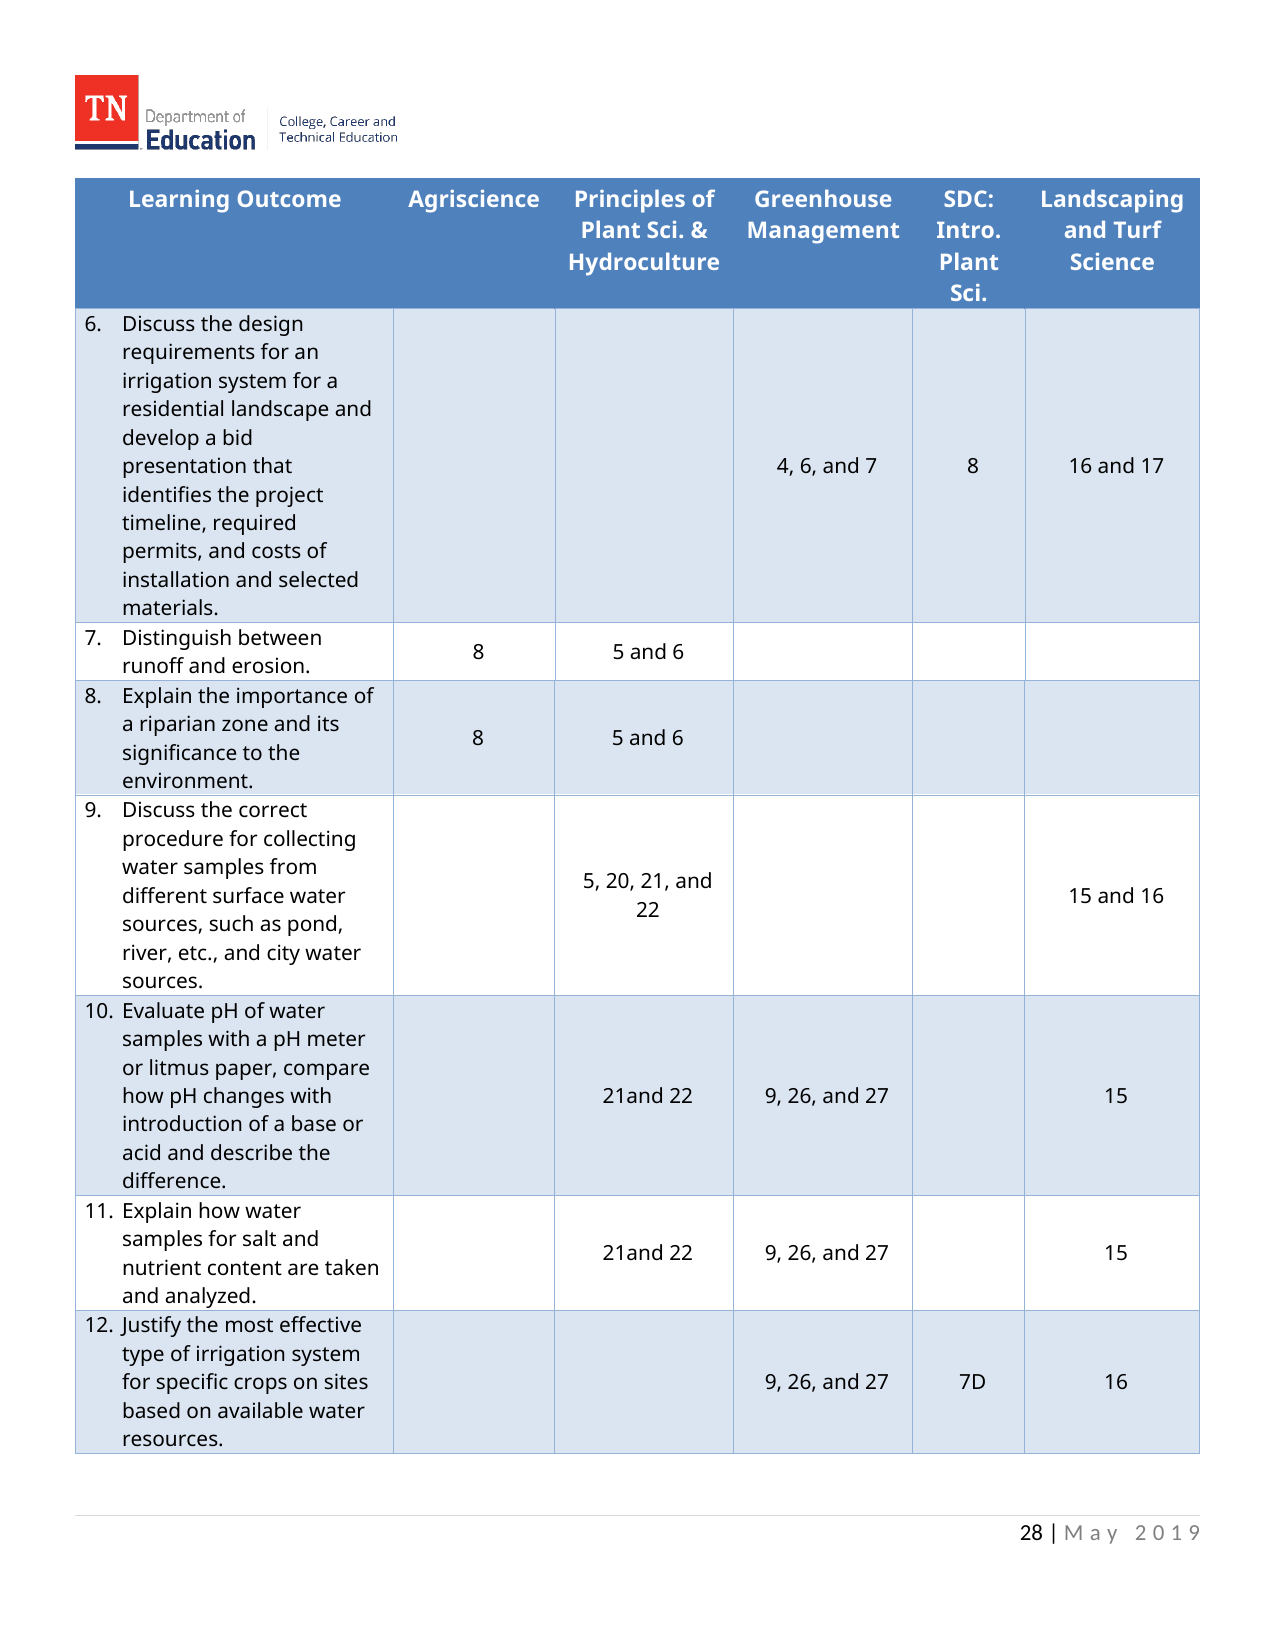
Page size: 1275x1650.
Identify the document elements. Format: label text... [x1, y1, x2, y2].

table_cell [556, 309, 733, 622]
table_cell [913, 681, 1024, 794]
table_cell 21and 22 [555, 996, 733, 1195]
table_cell 4, 6, and 7 [734, 309, 912, 622]
table_cell 5 and 6 [556, 623, 733, 680]
table_cell Discuss the correct procedure for collecting water samples from different surface water sources, such as pond, river, etc., and city water sources. [76, 796, 393, 995]
table_cell [913, 623, 1025, 680]
table_cell [734, 623, 912, 680]
picture [75, 75, 399, 150]
table_cell Distinguish between runoff and erosion. [76, 623, 393, 680]
table_cell 8 [913, 309, 1025, 622]
table_cell 8 [394, 623, 555, 680]
table_cell 15 [1025, 996, 1199, 1195]
table_cell 9, 26, and 27 [734, 996, 912, 1195]
table_header Agriscience [394, 179, 554, 308]
table_header Principles of Plant Sci. & Hydroculture [555, 179, 733, 308]
table_cell 5, 20, 21, and 22 [555, 796, 733, 995]
table_cell [913, 796, 1024, 995]
table_header Greenhouse Management [734, 179, 912, 308]
table_cell Discuss the design requirements for an irrigation system for a residential landscape and develop a bid presentation that identifies the project timeline, required permits, and costs of installation and selected materials. [76, 309, 393, 622]
table_cell 16 and 17 [1026, 309, 1199, 622]
table_cell [913, 1196, 1024, 1309]
table_cell [555, 1311, 733, 1453]
table_cell [734, 796, 912, 995]
table_cell 9, 26, and 27 [734, 1311, 912, 1453]
table_cell 8 [394, 681, 554, 794]
table_cell 16 [1025, 1311, 1199, 1453]
table_cell 15 and 16 [1025, 796, 1199, 995]
table_cell Justify the most effective type of irrigation system for specific crops on sites based on available water resources. [76, 1311, 393, 1453]
table_header Learning Outcome [76, 179, 393, 308]
table_cell [394, 1196, 554, 1309]
table_cell 21and 22 [555, 1196, 733, 1309]
table_cell Evaluate pH of water samples with a pH meter or litmus paper, compare how pH changes with introduction of a base or acid and describe the difference. [76, 996, 393, 1195]
table_cell [913, 996, 1024, 1195]
table_cell 7D [913, 1311, 1024, 1453]
table_cell [394, 996, 554, 1195]
table_cell [734, 681, 912, 794]
table_cell [1026, 623, 1199, 680]
table_cell Explain how water samples for salt and nutrient content are taken and analyzed. [76, 1196, 393, 1309]
table_cell 9, 26, and 27 [734, 1196, 912, 1309]
table_cell [1025, 681, 1199, 794]
table_header Landscaping and Turf Science [1025, 179, 1199, 308]
table_cell [394, 309, 555, 622]
table_cell 5 and 6 [555, 681, 733, 794]
table_cell 15 [1025, 1196, 1199, 1309]
table_cell [394, 796, 554, 995]
table_header SDC: Intro. Plant Sci. [913, 179, 1024, 308]
table_cell Explain the importance of a riparian zone and its significance to the environment. [76, 681, 393, 794]
table_cell [394, 1311, 554, 1453]
